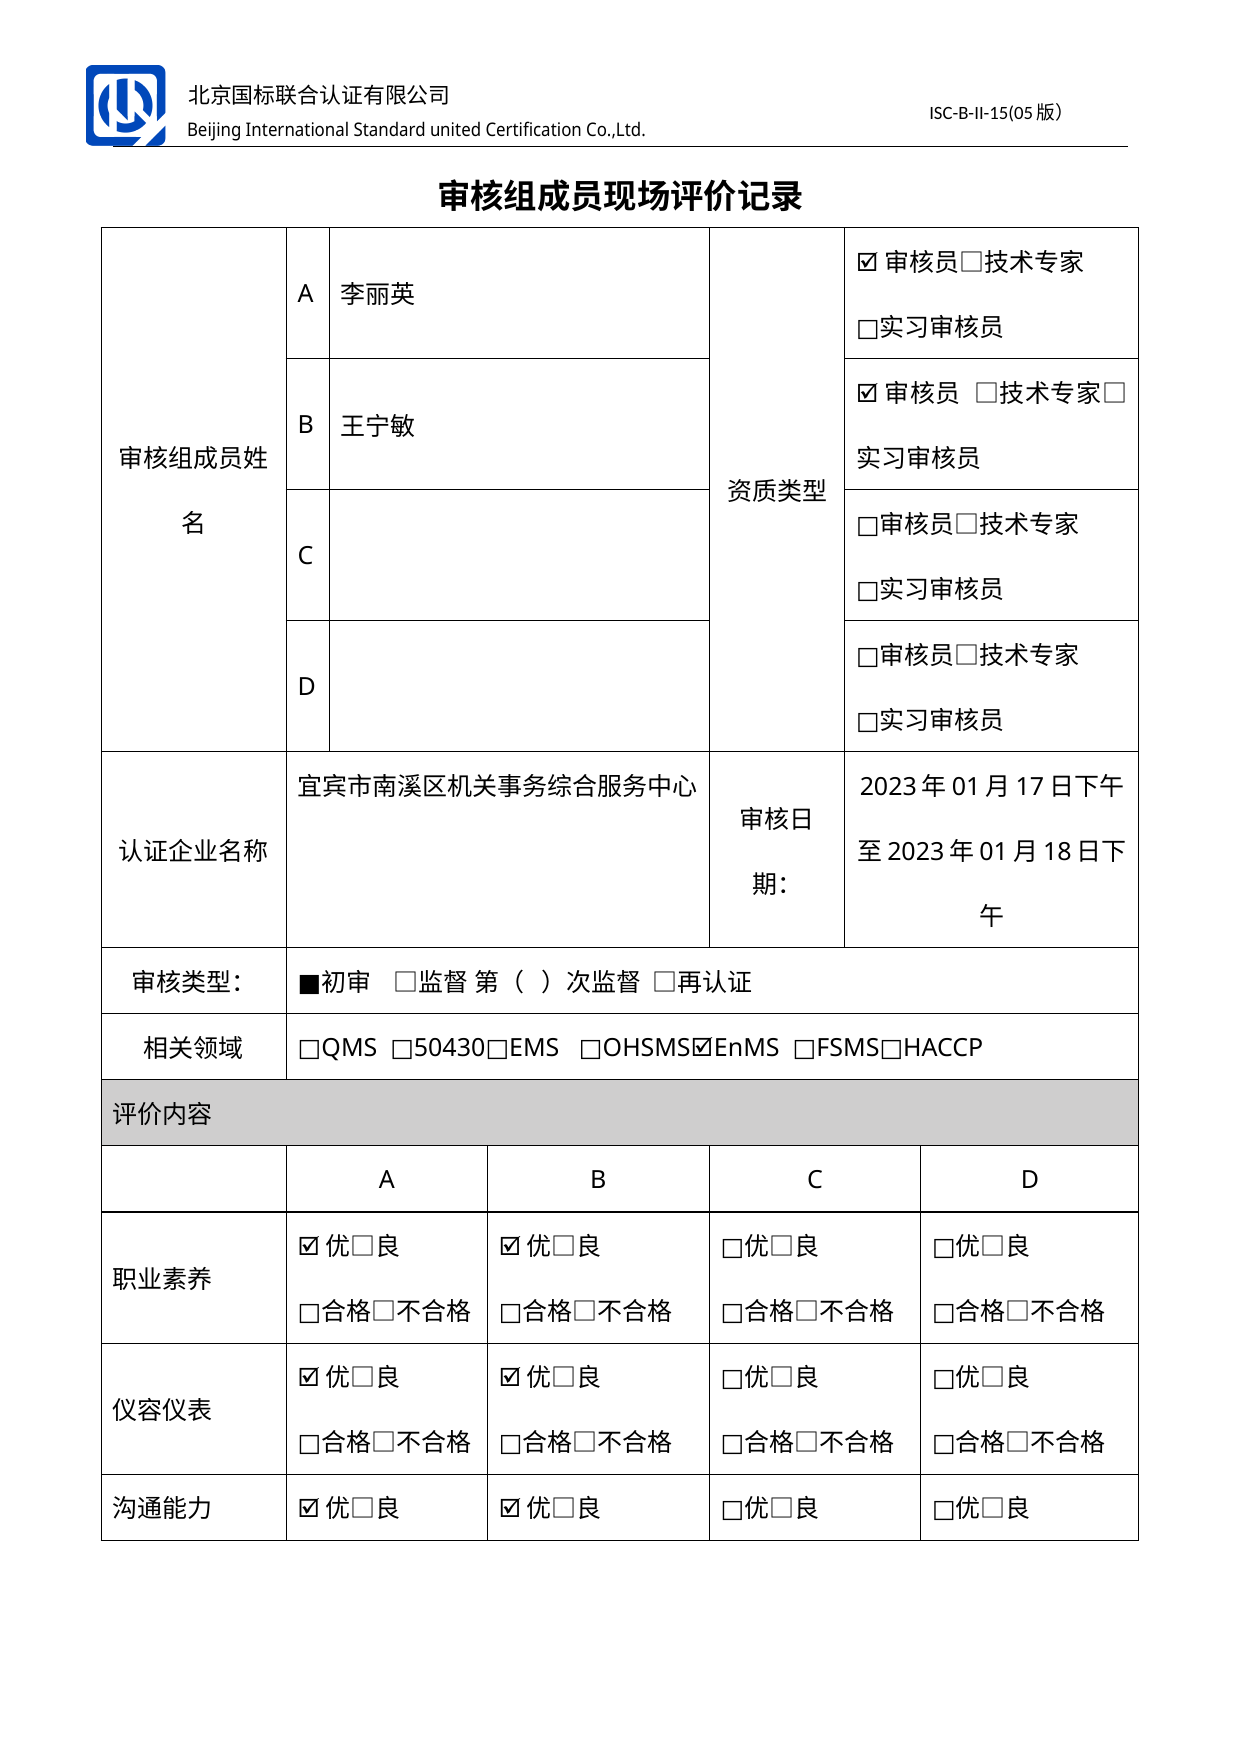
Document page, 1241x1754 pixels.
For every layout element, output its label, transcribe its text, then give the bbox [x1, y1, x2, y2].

table_cell 评价内容 [102, 1080, 1138, 1145]
table_cell 审核日期： [710, 752, 844, 947]
table_cell C [287, 490, 329, 620]
table_cell [102, 1146, 286, 1211]
table_cell 职业素养 [102, 1213, 286, 1342]
table_cell 优□良 □合格□不合格 [488, 1475, 709, 1539]
table_cell □优□良 □合格□不合格 [710, 1344, 920, 1473]
table_cell C [710, 1146, 920, 1211]
table_cell 优□良 □合格□不合格 [287, 1213, 487, 1342]
table_cell 优□良 □合格□不合格 [287, 1344, 487, 1473]
table_cell 优□良 □合格□不合格 [287, 1475, 487, 1539]
table_cell 王宁敏 [330, 359, 709, 489]
table_cell □优□良 □合格□不合格 [710, 1475, 920, 1539]
table_cell 认证企业名称 [102, 752, 286, 947]
table_header 审核员□技术专家 □实习审核员 [845, 228, 1138, 358]
table_cell □优□良 □合格□不合格 [921, 1475, 1138, 1539]
text 审核组成员现场评价记录 [112, 162, 1128, 227]
table_cell 审核类型： [102, 948, 286, 1013]
table_cell 仪容仪表 [102, 1344, 286, 1473]
table_cell □优□良 □合格□不合格 [921, 1213, 1138, 1342]
table_cell [330, 621, 709, 751]
table_header A [287, 228, 329, 358]
table_header 资质类型 [710, 228, 844, 751]
picture [86, 65, 166, 146]
table_cell A [287, 1146, 487, 1211]
table_cell [330, 490, 709, 620]
table_cell D [921, 1146, 1138, 1211]
table_cell ■初审 □监督 第（ ）次监督 □再认证 [287, 948, 1138, 1013]
table_header 审核组成员姓名 [102, 228, 286, 751]
table_cell □QMS □50430□EMS □OHSMSEnMS □FSMS□HACCP [287, 1014, 1138, 1079]
table_cell 2023年01月17日下午至2023年01月18日下午 [845, 752, 1138, 947]
table_header 李丽英 [330, 228, 709, 358]
table_cell □优□良 □合格□不合格 [710, 1213, 920, 1342]
table_cell D [287, 621, 329, 751]
table_cell 宜宾市南溪区机关事务综合服务中心 [287, 752, 709, 947]
table_cell □优□良 □合格□不合格 [921, 1344, 1138, 1473]
table_cell B [488, 1146, 709, 1211]
table_cell 相关领域 [102, 1014, 286, 1079]
table_cell □审核员□技术专家 □实习审核员 [845, 490, 1138, 620]
table_cell 优□良 □合格□不合格 [488, 1213, 709, 1342]
table_cell B [287, 359, 329, 489]
table_cell □审核员□技术专家 □实习审核员 [845, 621, 1138, 751]
table_cell 优□良 □合格□不合格 [488, 1344, 709, 1473]
table_cell 沟通能力 [102, 1475, 286, 1539]
table_cell 审核员 □技术专家□实习审核员 [845, 359, 1138, 489]
